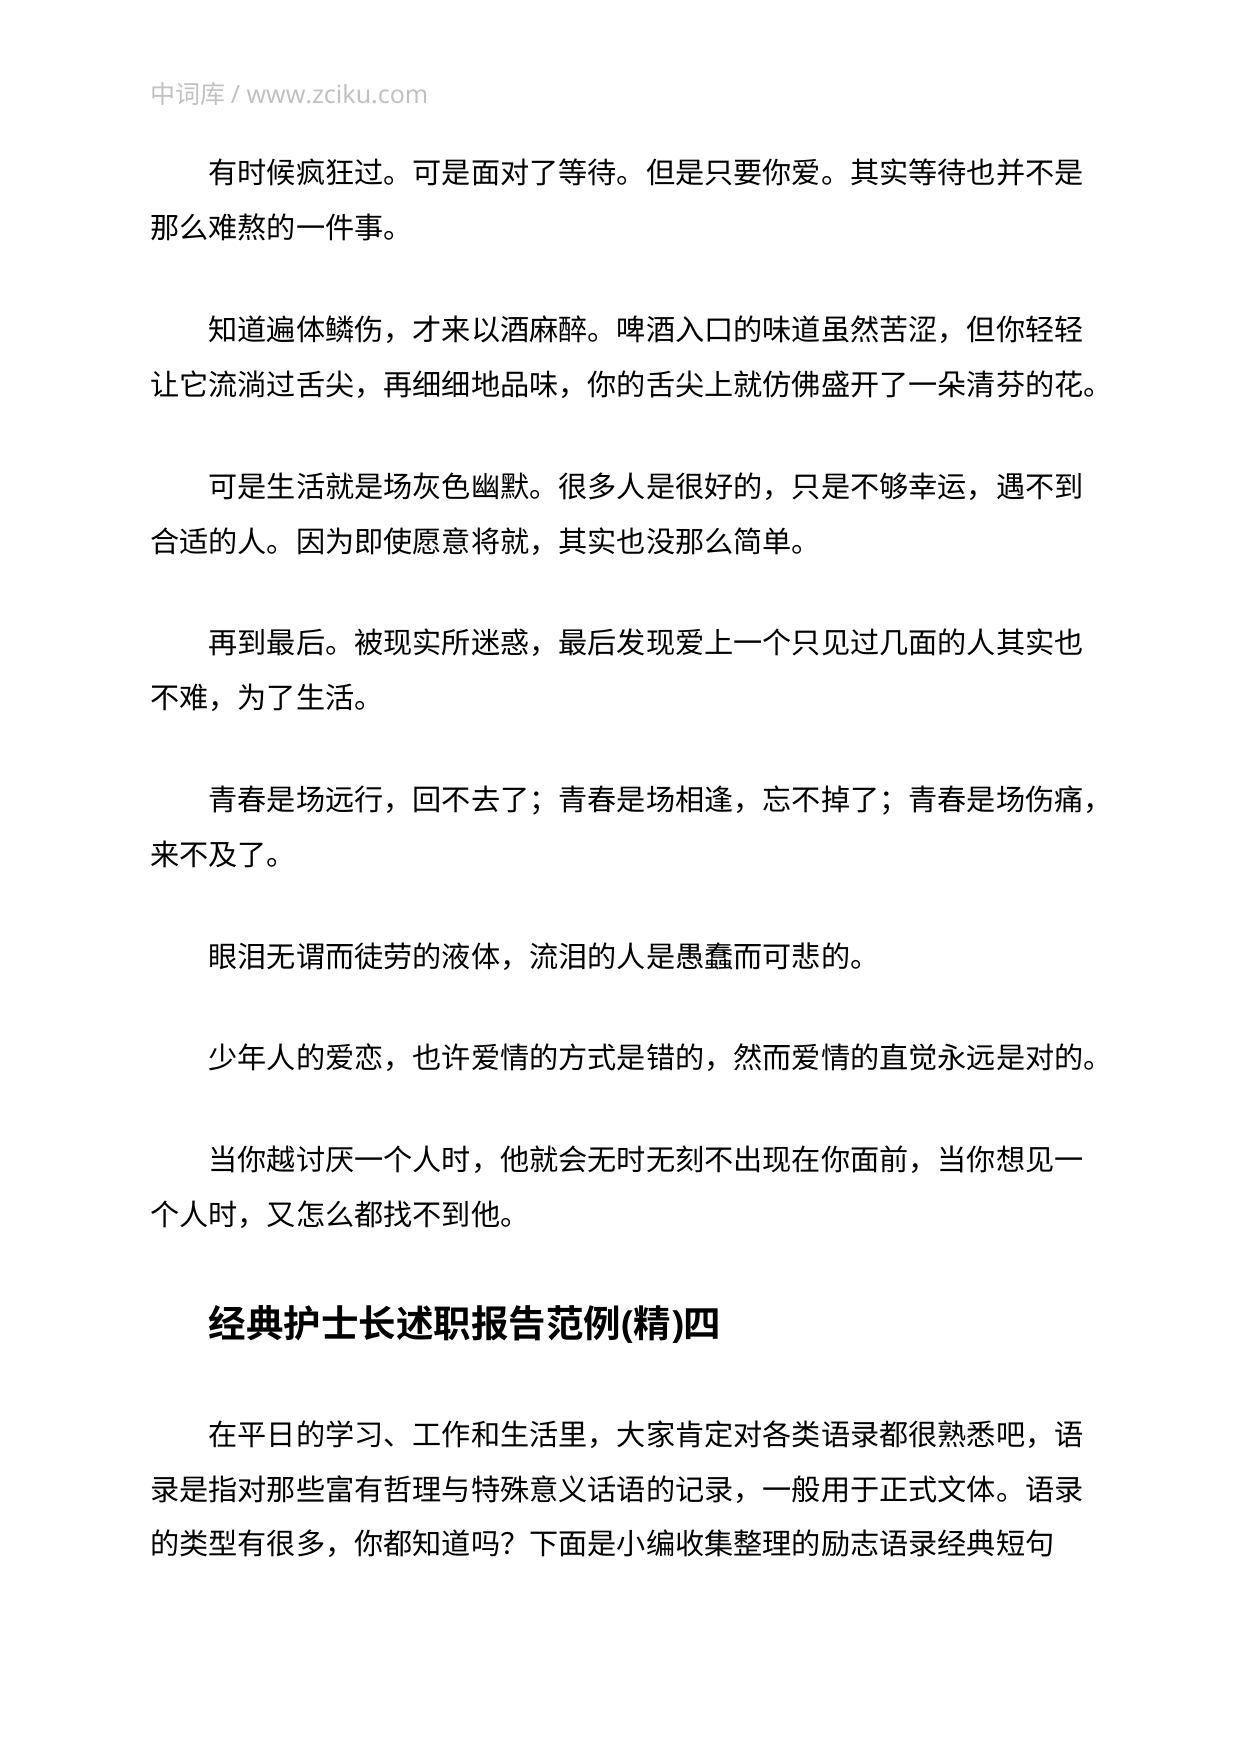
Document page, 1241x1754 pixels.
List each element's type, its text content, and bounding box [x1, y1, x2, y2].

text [150, 1411, 1090, 1563]
text 当你越讨厌一个人时，他就会无时无刻不出现在你面前，当你想见一个人时，又怎么都找不到他。 [150, 1137, 1090, 1234]
text 少年人的爱恋，也许爱情的方式是错的，然而爱情的直觉永远是对的。 [150, 1035, 1090, 1077]
text 知道遍体鳞伤，才来以酒麻醉。啤酒入口的味道虽然苦涩，但你轻轻让它流淌过舌尖，再细细地品味，你的舌尖上就仿佛盛开了一朵清芬的花。 [150, 307, 1090, 404]
text 经典护士长述职报告范例(精)四 [150, 1293, 1090, 1348]
text 可是生活就是场灰色幽默。很多人是很好的，只是不够幸运，遇不到合适的人。因为即使愿意将就，其实也没那么简单。 [150, 463, 1090, 561]
text 青春是场远行，回不去了；青春是场相逢，忘不掉了；青春是场伤痛，来不及了。 [150, 777, 1090, 874]
text 眼泪无谓而徒劳的液体，流泪的人是愚蠢而可悲的。 [150, 933, 1090, 976]
text 有时候疯狂过。可是面对了等待。但是只要你爱。其实等待也并不是那么难熬的一件事。 [150, 150, 1090, 247]
text 再到最后。被现实所迷惑，最后发现爱上一个只见过几面的人其实也不难，为了生活。 [150, 620, 1090, 717]
